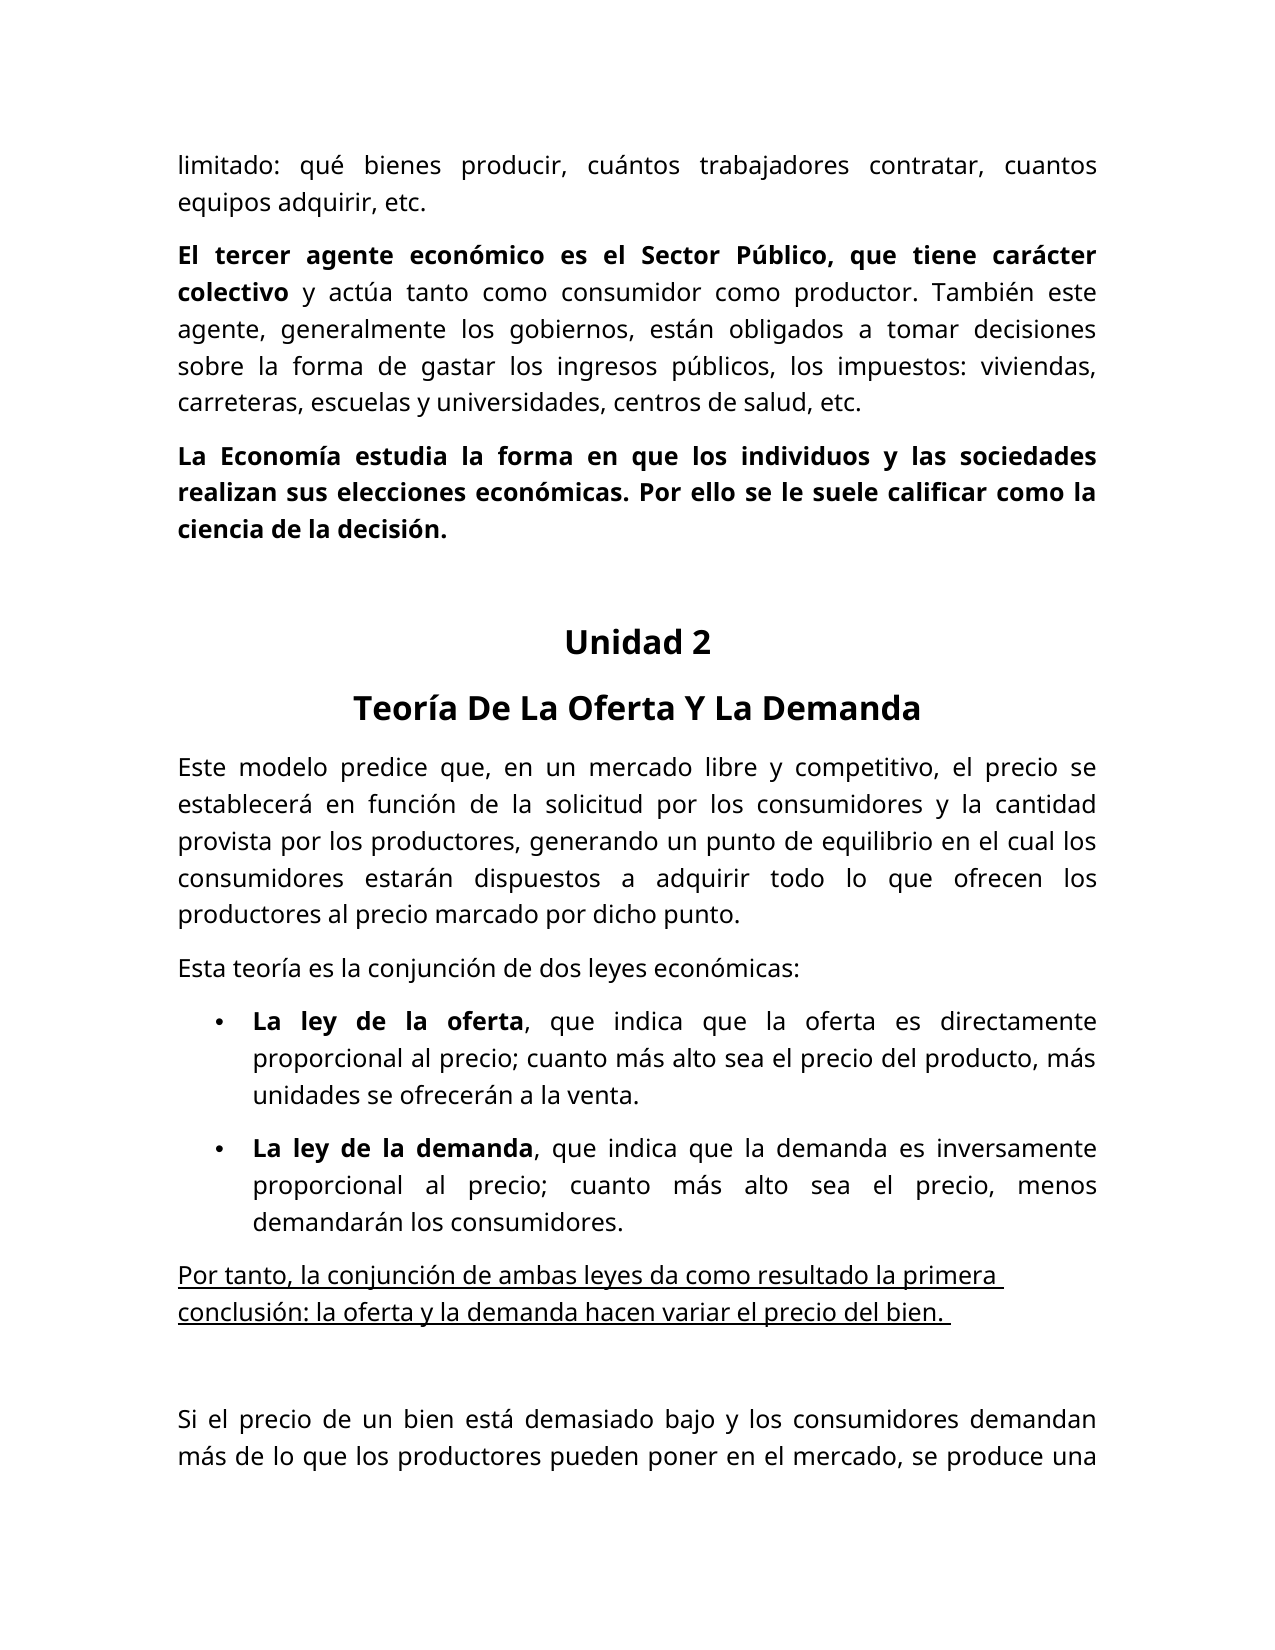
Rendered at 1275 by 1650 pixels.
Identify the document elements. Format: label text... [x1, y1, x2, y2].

text La Economía estudia la forma en que los individuos y las sociedades realizan sus elecciones económicas. Por ello se le suele calificar como la ciencia de la decisión. [177, 438, 1098, 546]
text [177, 148, 1098, 218]
text El tercer agente económico es el Sector Público, que tiene carácter colectivo y actúa tanto como consumidor como productor. También este agente, generalmente los gobiernos, están obligados a tomar decisiones sobre la forma de gastar los ingresos públicos, los impuestos: viviendas, carreteras, escuelas y universidades, centros de salud, etc. [177, 238, 1098, 419]
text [177, 1402, 1098, 1472]
list La ley de la oferta, que indica que la oferta es directamente proporcional al precio; cuanto más alto sea el precio del producto, más unidades se ofrecerán a la venta. [215, 1004, 1098, 1112]
text Esta teoría es la conjunción de dos leyes económicas: [177, 951, 1098, 984]
text Teoría De La Oferta Y La Demanda [177, 684, 1098, 730]
text Unidad 2 [177, 619, 1098, 664]
text Por tanto, la conjunción de ambas leyes da como resultado la primera conclusión: la oferta y la demanda hacen variar el precio del bien. [177, 1258, 1098, 1329]
text Este modelo predice que, en un mercado libre y competitivo, el precio se establecerá en función de la solicitud por los consumidores y la cantidad provista por los productores, generando un punto de equilibrio en el cual los consumidores estarán dispuestos a adquirir todo lo que ofrecen los productores al precio marcado por dicho punto. [177, 750, 1098, 931]
list La ley de la demanda, que indica que la demanda es inversamente proporcional al precio; cuanto más alto sea el precio, menos demandarán los consumidores. [215, 1131, 1098, 1238]
